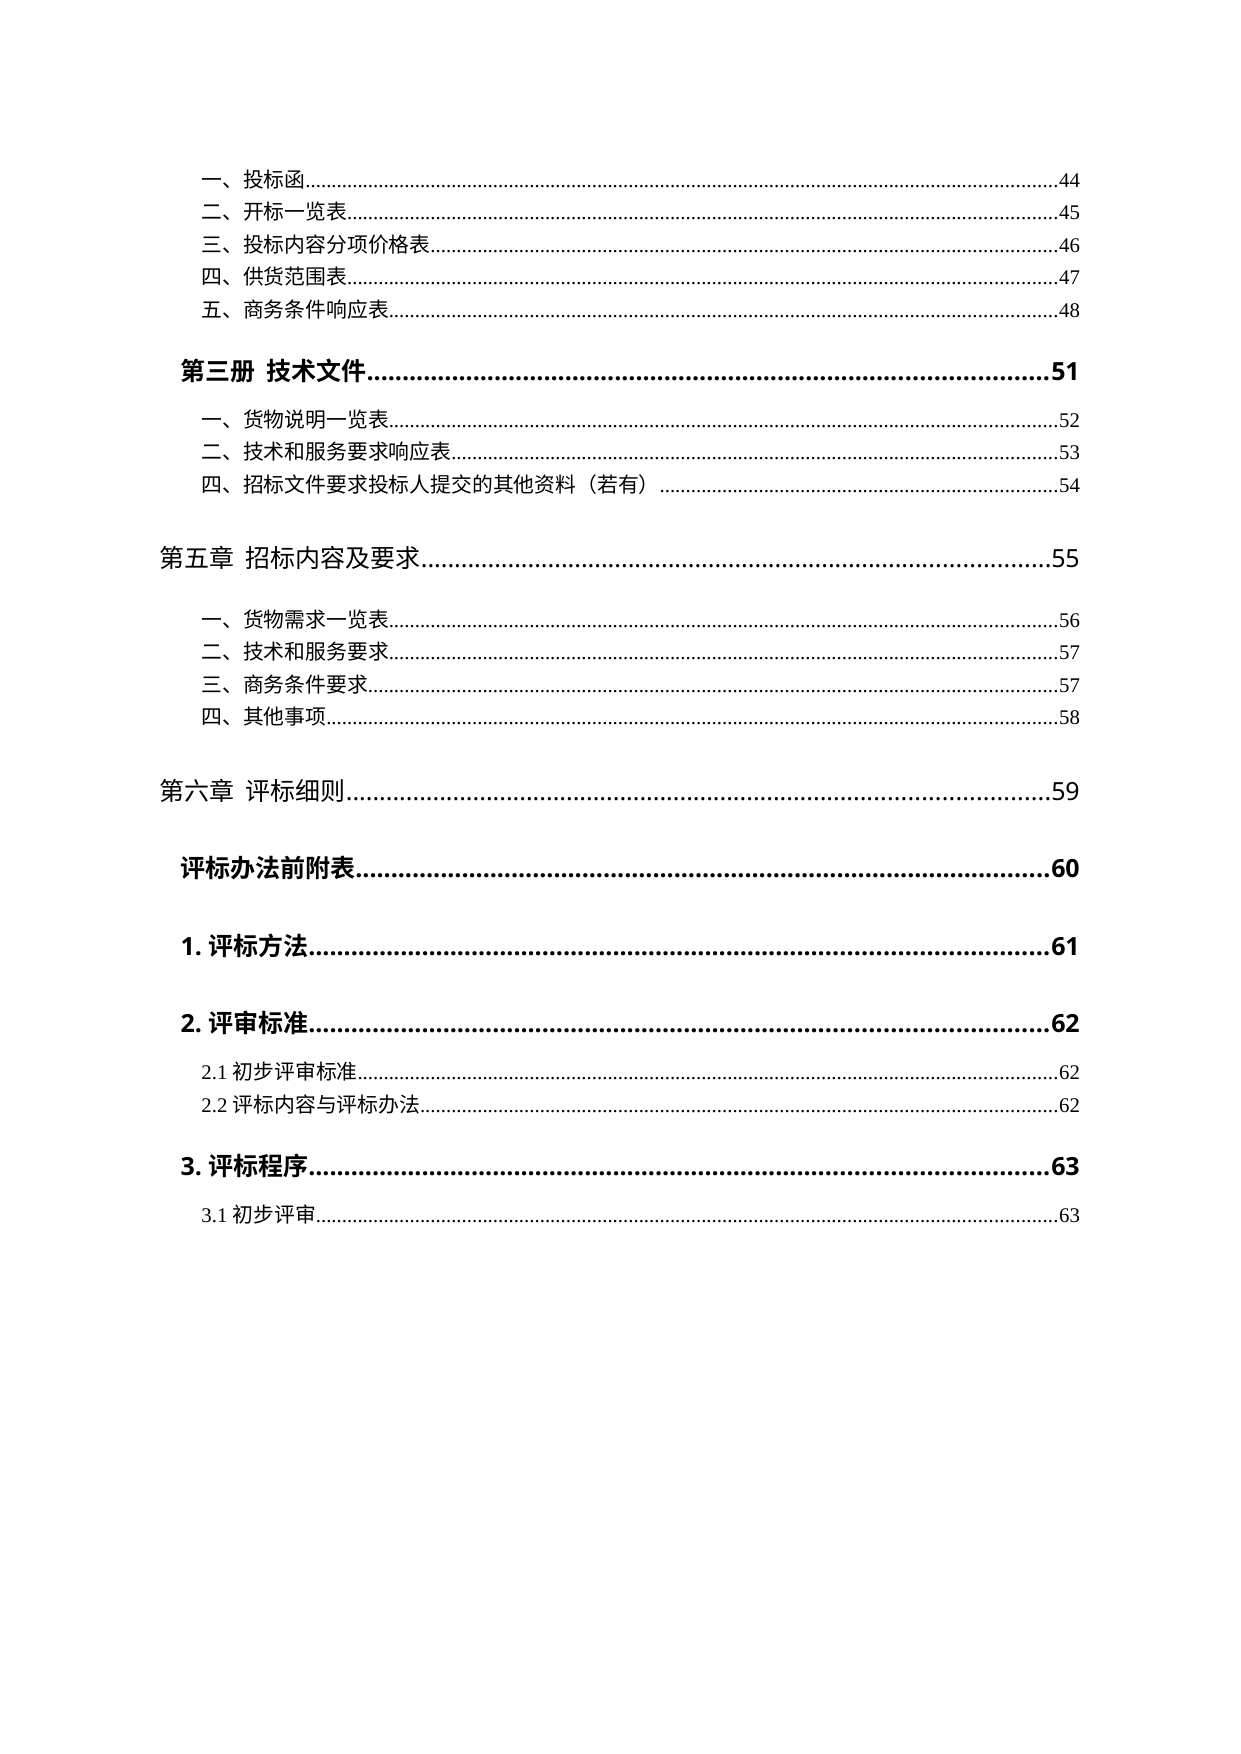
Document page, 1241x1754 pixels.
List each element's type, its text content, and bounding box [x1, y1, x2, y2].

text 第六章 评标细则 59 [159, 757, 1081, 822]
text 2. 评审标准 62 [180, 989, 1081, 1054]
text 2.1 初步评审标准 62 [201, 1054, 1081, 1087]
text 2.2 评标内容与评标办法 62 [201, 1087, 1081, 1119]
text 3.1 初步评审 63 [201, 1197, 1081, 1229]
text 3. 评标程序 63 [180, 1132, 1081, 1197]
text 一、货物需求一览表 56 [201, 602, 1081, 634]
text 二、技术和服务要求 57 [201, 634, 1081, 667]
text 二、技术和服务要求响应表 53 [201, 434, 1081, 467]
text 二、开标一览表 45 [201, 194, 1081, 227]
text 一、货物说明一览表 52 [201, 402, 1081, 434]
text 四、其他事项 58 [201, 699, 1081, 732]
text 第五章 招标内容及要求 55 [159, 524, 1081, 589]
text 评标办法前附表 60 [180, 834, 1081, 899]
text 1. 评标方法 61 [180, 912, 1081, 977]
text 一、投标函 44 [201, 162, 1081, 194]
text 四、招标文件要求投标人提交的其他资料（若有） 54 [201, 467, 1081, 499]
text 三、投标内容分项价格表 46 [201, 227, 1081, 259]
text 第三册 技术文件 51 [180, 337, 1081, 402]
text 四、供货范围表 47 [201, 259, 1081, 292]
text 五、商务条件响应表 48 [201, 292, 1081, 324]
text 三、商务条件要求 57 [201, 667, 1081, 699]
